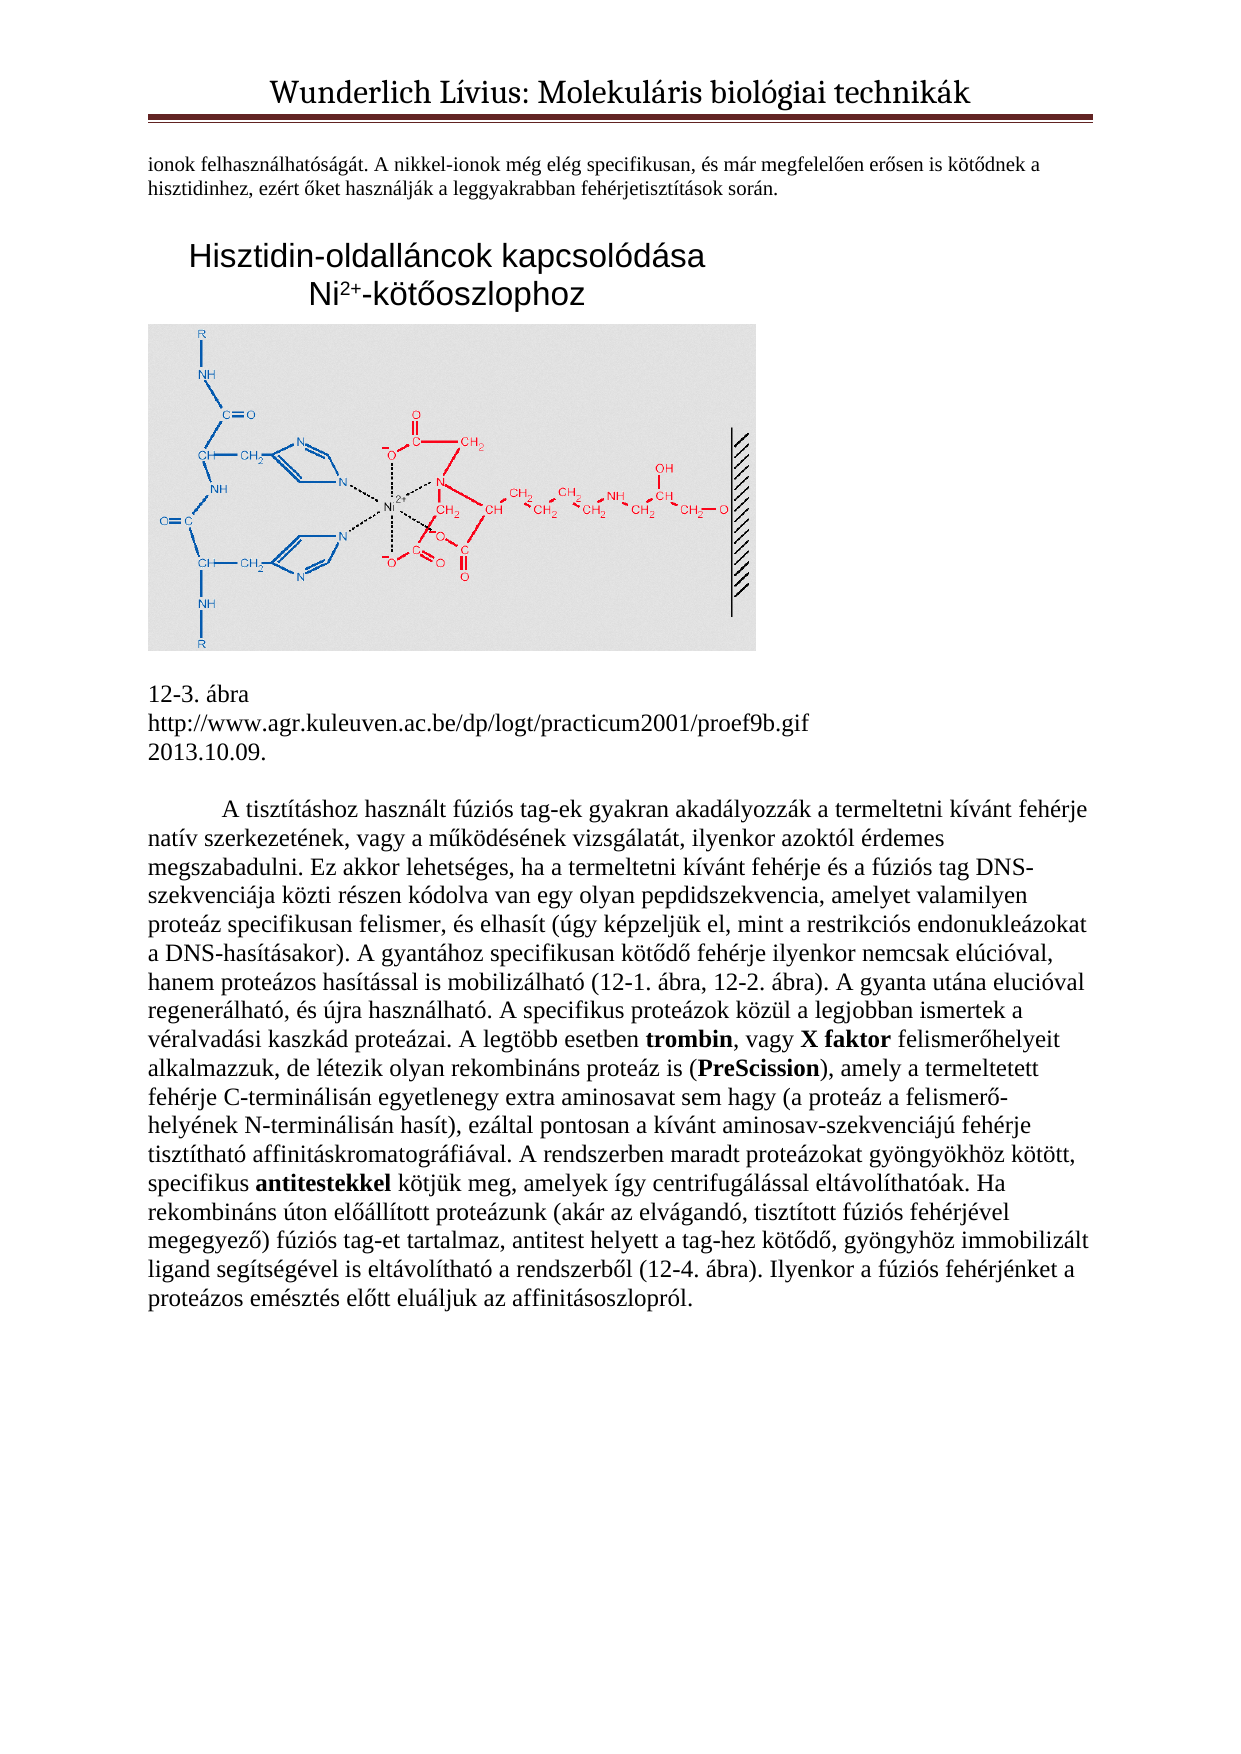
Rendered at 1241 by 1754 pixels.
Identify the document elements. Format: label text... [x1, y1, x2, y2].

text 12-3. ábra [148, 679, 1093, 708]
text 2013.10.09. [148, 737, 1093, 765]
picture [148, 324, 756, 651]
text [148, 152, 1093, 200]
text http://www.agr.kuleuven.ac.be/dp/logt/practicum2001/proef9b.gif [148, 708, 1093, 737]
text A tisztításhoz használt fúziós tag-ek gyakran akadályozzák a termeltetni kívánt fehérje natív szerkezetének, vagy a működésének vizsgálatát, ilyenkor azoktól érdemes megszabadulni. Ez akkor lehetséges, ha a termeltetni kívánt fehérje és a fúziós tag DNS-szekvenciája közti részen kódolva van egy olyan pepdidszekvencia, amelyet valamilyen proteáz specifikusan felismer, és elhasít (úgy képzeljük el, mint a restrikciós endonukleázokat a DNS-hasításakor). A gyantához specifikusan kötődő fehérje ilyenkor nemcsak elúcióval, hanem proteázos hasítással is mobilizálható (12-1. ábra, 12-2. ábra). A gyanta utána elucióval regenerálható, és újra használható. A specifikus proteázok közül a legjobban ismertek a véralvadási kaszkád proteázai. A legtöbb esetben trombin, vagy X faktor felismerőhelyeit alkalmazzuk, de létezik olyan rekombináns proteáz is (PreScission), amely a termeltetett fehérje C-terminálisán egyetlenegy extra aminosavat sem hagy (a proteáz a felismerő-helyének N-terminálisán hasít), ezáltal pontosan a kívánt aminosav-szekvenciájú fehérje tisztítható affinitáskromatográfiával. A rendszerben maradt proteázokat gyöngyökhöz kötött, specifikus antitestekkel kötjük meg, amelyek így centrifugálással eltávolíthatóak. Ha rekombináns úton előállított proteázunk (akár az elvágandó, tisztított fúziós fehérjével megegyező) fúziós tag-et tartalmaz, antitest helyett a tag-hez kötődő, gyöngyhöz immobilizált ligand segítségével is eltávolítható a rendszerből (12-4. ábra). Ilyenkor a fúziós fehérjénket a proteázos emésztés előtt eluáljuk az affinitásoszlopról. [148, 794, 1093, 1312]
